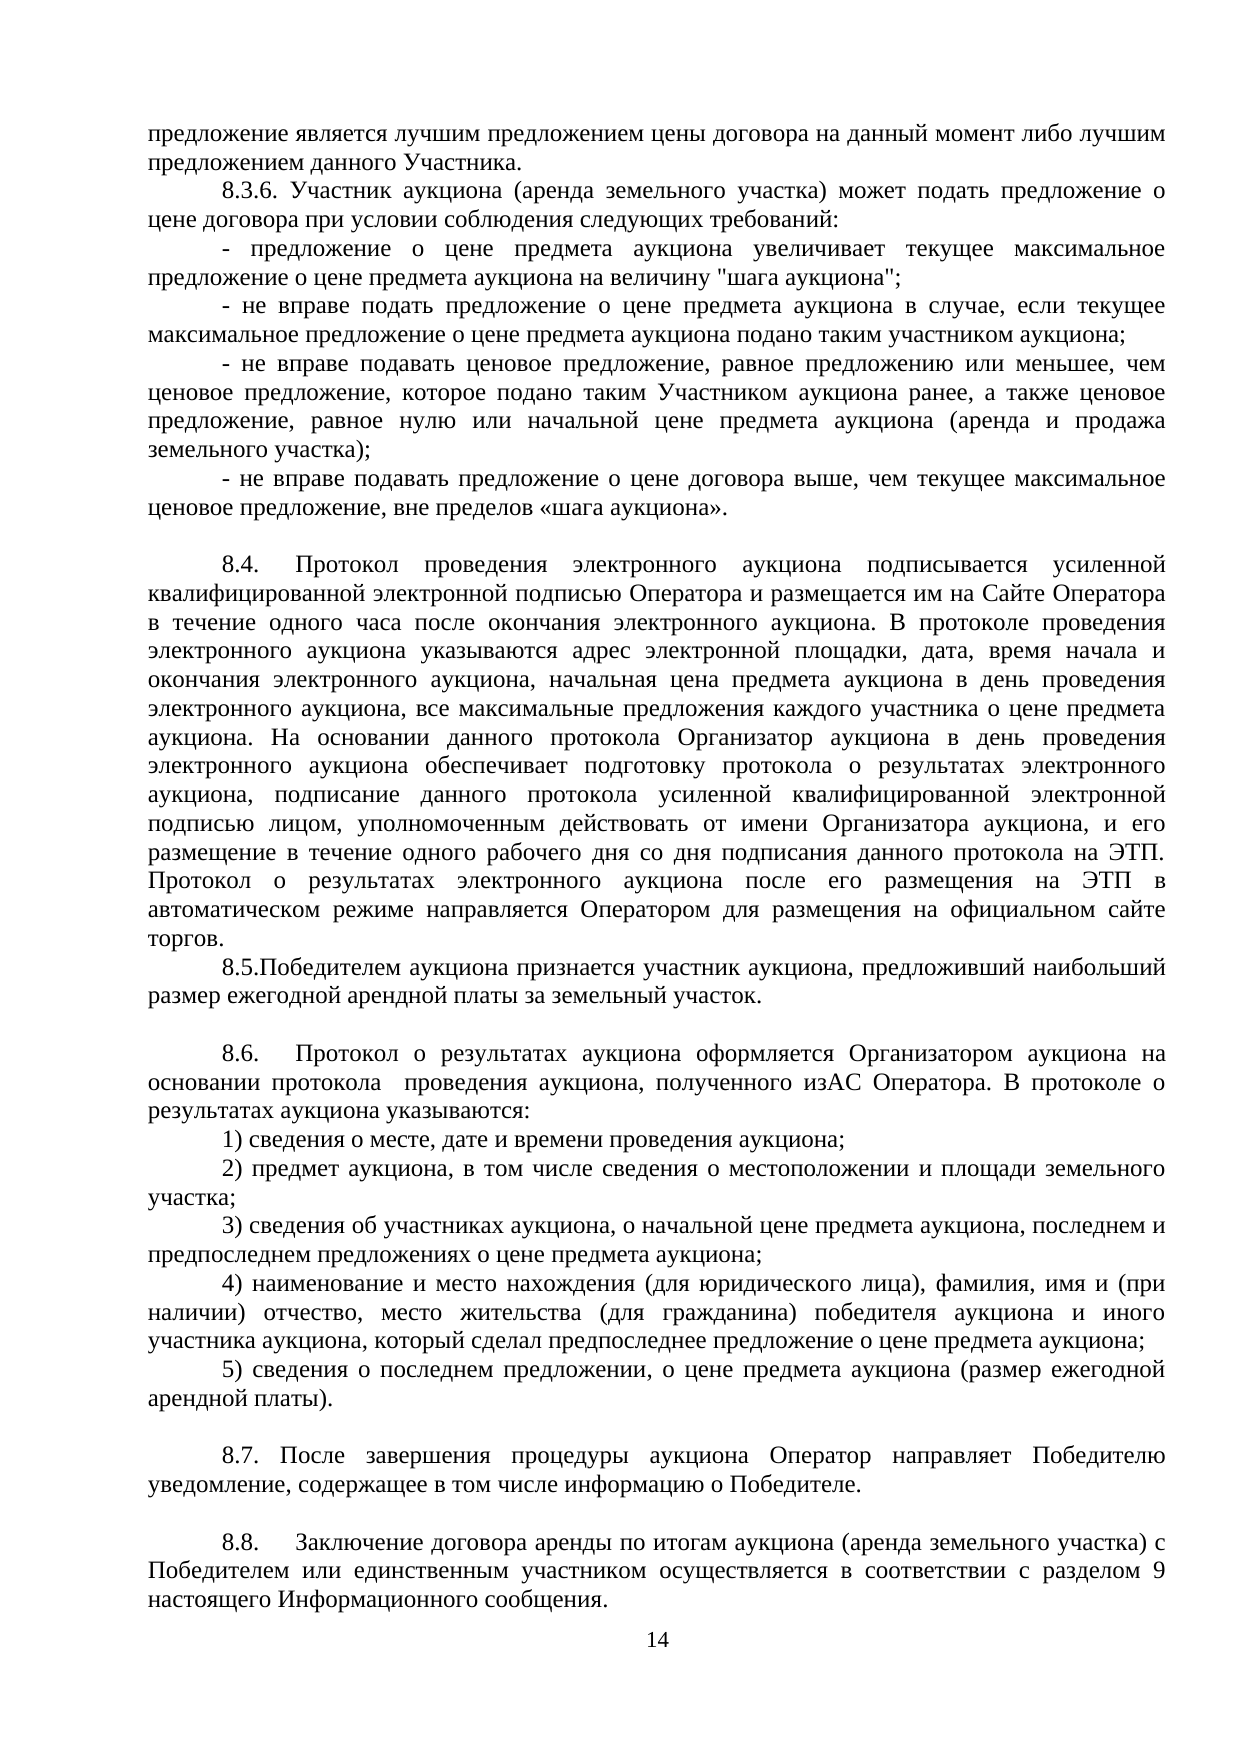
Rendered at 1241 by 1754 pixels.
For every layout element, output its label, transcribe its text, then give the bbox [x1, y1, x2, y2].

text - предложение о цене предмета аукциона увеличивает текущее максимальное предложение о цене предмета аукциона на величину "шага аукциона"; [148, 233, 1167, 291]
text 8.8. Заключение договора аренды по итогам аукциона (аренда земельного участка) с Победителем или единственным участником осуществляется в соответствии с разделом 9 настоящего Информационного сообщения. [148, 1527, 1167, 1613]
text 8.3.6. Участник аукциона (аренда земельного участка) может подать предложение о цене договора при условии соблюдения следующих требований: [148, 176, 1167, 233]
text 2) предмет аукциона, в том числе сведения о местоположении и площади земельного участка; [148, 1153, 1167, 1211]
text 1) сведения о месте, дате и времени проведения аукциона; [148, 1124, 1167, 1153]
text 5) сведения о последнем предложении, о цене предмета аукциона (размер ежегодной арендной платы). [148, 1354, 1167, 1412]
text 3) сведения об участниках аукциона, о начальной цене предмета аукциона, последнем и предпоследнем предложениях о цене предмета аукциона; [148, 1211, 1167, 1268]
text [148, 118, 1167, 176]
text 8.4. Протокол проведения электронного аукциона подписывается усиленной квалифицированной электронной подписью Оператора и размещается им на Сайте Оператора в течение одного часа после окончания электронного аукциона. В протоколе проведения электронного аукциона указываются адрес электронной площадки, дата, время начала и окончания электронного аукциона, начальная цена предмета аукциона в день проведения электронного аукциона, все максимальные предложения каждого участника о цене предмета аукциона. На основании данного протокола Организатор аукциона в день проведения электронного аукциона обеспечивает подготовку протокола о результатах электронного аукциона, подписание данного протокола усиленной квалифицированной электронной подписью лицом, уполномоченным действовать от имени Организатора аукциона, и его размещение в течение одного рабочего дня со дня подписания данного протокола на ЭТП. Протокол о результатах электронного аукциона после его размещения на ЭТП в автоматическом режиме направляется Оператором для размещения на официальном сайте торгов. [148, 549, 1167, 952]
text 8.5.Победителем аукциона признается участник аукциона, предложивший наибольший размер ежегодной арендной платы за земельный участок. [148, 952, 1167, 1009]
text - не вправе подать предложение о цене предмета аукциона в случае, если текущее максимальное предложение о цене предмета аукциона подано таким участником аукциона; [148, 291, 1167, 348]
text 8.6. Протокол о результатах аукциона оформляется Организатором аукциона на основании протокола проведения аукциона, полученного изАС Оператора. В протоколе о результатах аукциона указываются: [148, 1038, 1167, 1124]
text 8.7. После завершения процедуры аукциона Оператор направляет Победителю уведомление, содержащее в том числе информацию о Победителе. [148, 1441, 1167, 1498]
text - не вправе подавать предложение о цене договора выше, чем текущее максимальное ценовое предложение, вне пределов «шага аукциона». [148, 463, 1167, 521]
text 4) наименование и место нахождения (для юридического лица), фамилия, имя и (при наличии) отчество, место жительства (для гражданина) победителя аукциона и иного участника аукциона, который сделал предпоследнее предложение о цене предмета аукциона; [148, 1268, 1167, 1354]
text - не вправе подавать ценовое предложение, равное предложению или меньшее, чем ценовое предложение, которое подано таким Участником аукциона ранее, а также ценовое предложение, равное нулю или начальной цене предмета аукциона (аренда и продажа земельного участка); [148, 348, 1167, 463]
